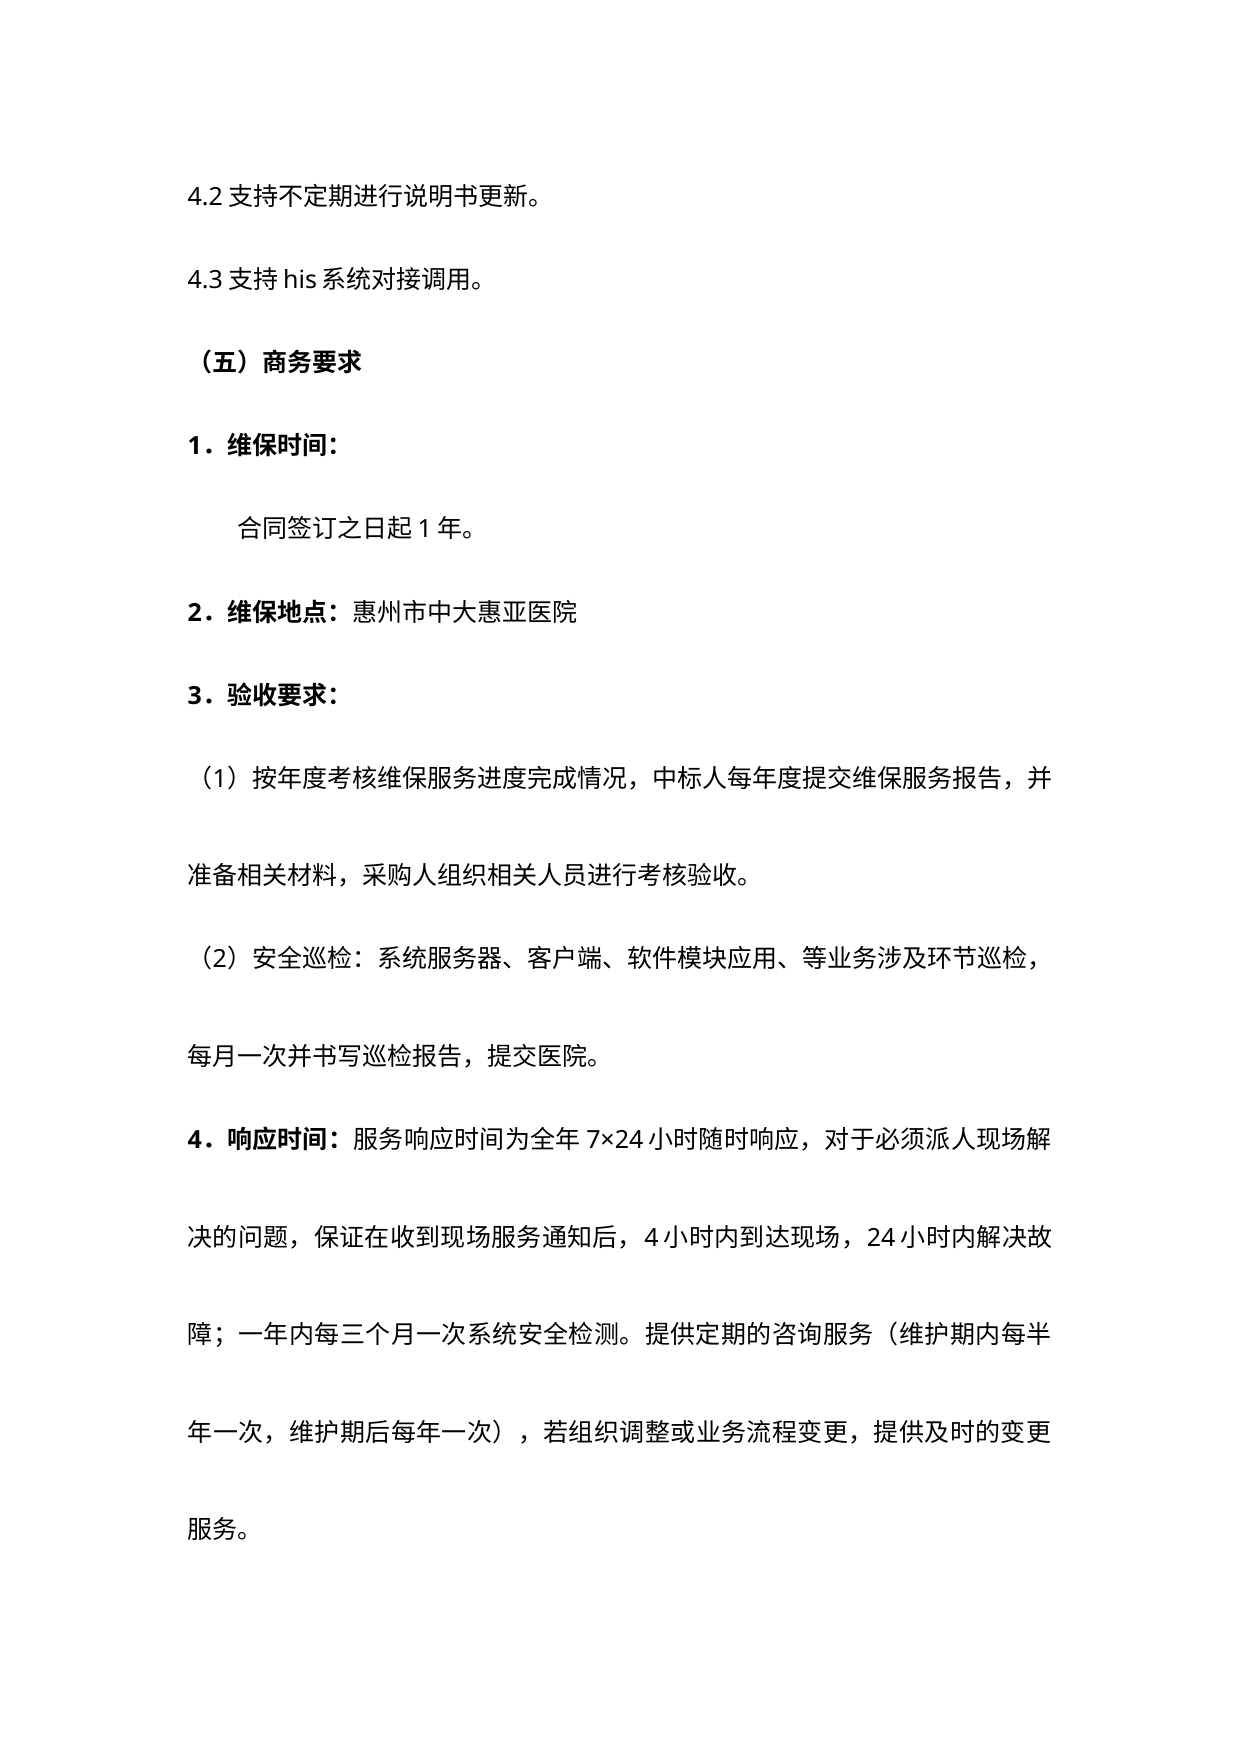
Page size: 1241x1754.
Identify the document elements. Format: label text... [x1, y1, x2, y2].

text 3．验收要求： [187, 661, 1053, 726]
text 2．维保地点：惠州市中大惠亚医院 [187, 578, 1053, 643]
text （2）安全巡检：系统服务器、客户端、软件模块应用、等业务涉及环节巡检，每月一次并书写巡检报告，提交医院。 [187, 924, 1053, 1087]
text 4.2支持不定期进行说明书更新。 [187, 162, 1053, 227]
text （五）商务要求 [187, 328, 1053, 393]
text 4．响应时间：服务响应时间为全年7×24小时随时响应，对于必须派人现场解决的问题，保证在收到现场服务通知后，4小时内到达现场，24小时内解决故障；一年内每三个月一次系统安全检测。提供定期的咨询服务（维护期内每半年一次，维护期后每年一次），若组织调整或业务流程变更，提供及时的变更服务。 [187, 1105, 1053, 1560]
text 1．维保时间： [187, 411, 1053, 476]
text 合同签订之日起1年。 [187, 494, 1053, 559]
text 4.3支持his系统对接调用。 [187, 245, 1053, 310]
text （1）按年度考核维保服务进度完成情况，中标人每年度提交维保服务报告，并准备相关材料，采购人组织相关人员进行考核验收。 [187, 744, 1053, 906]
